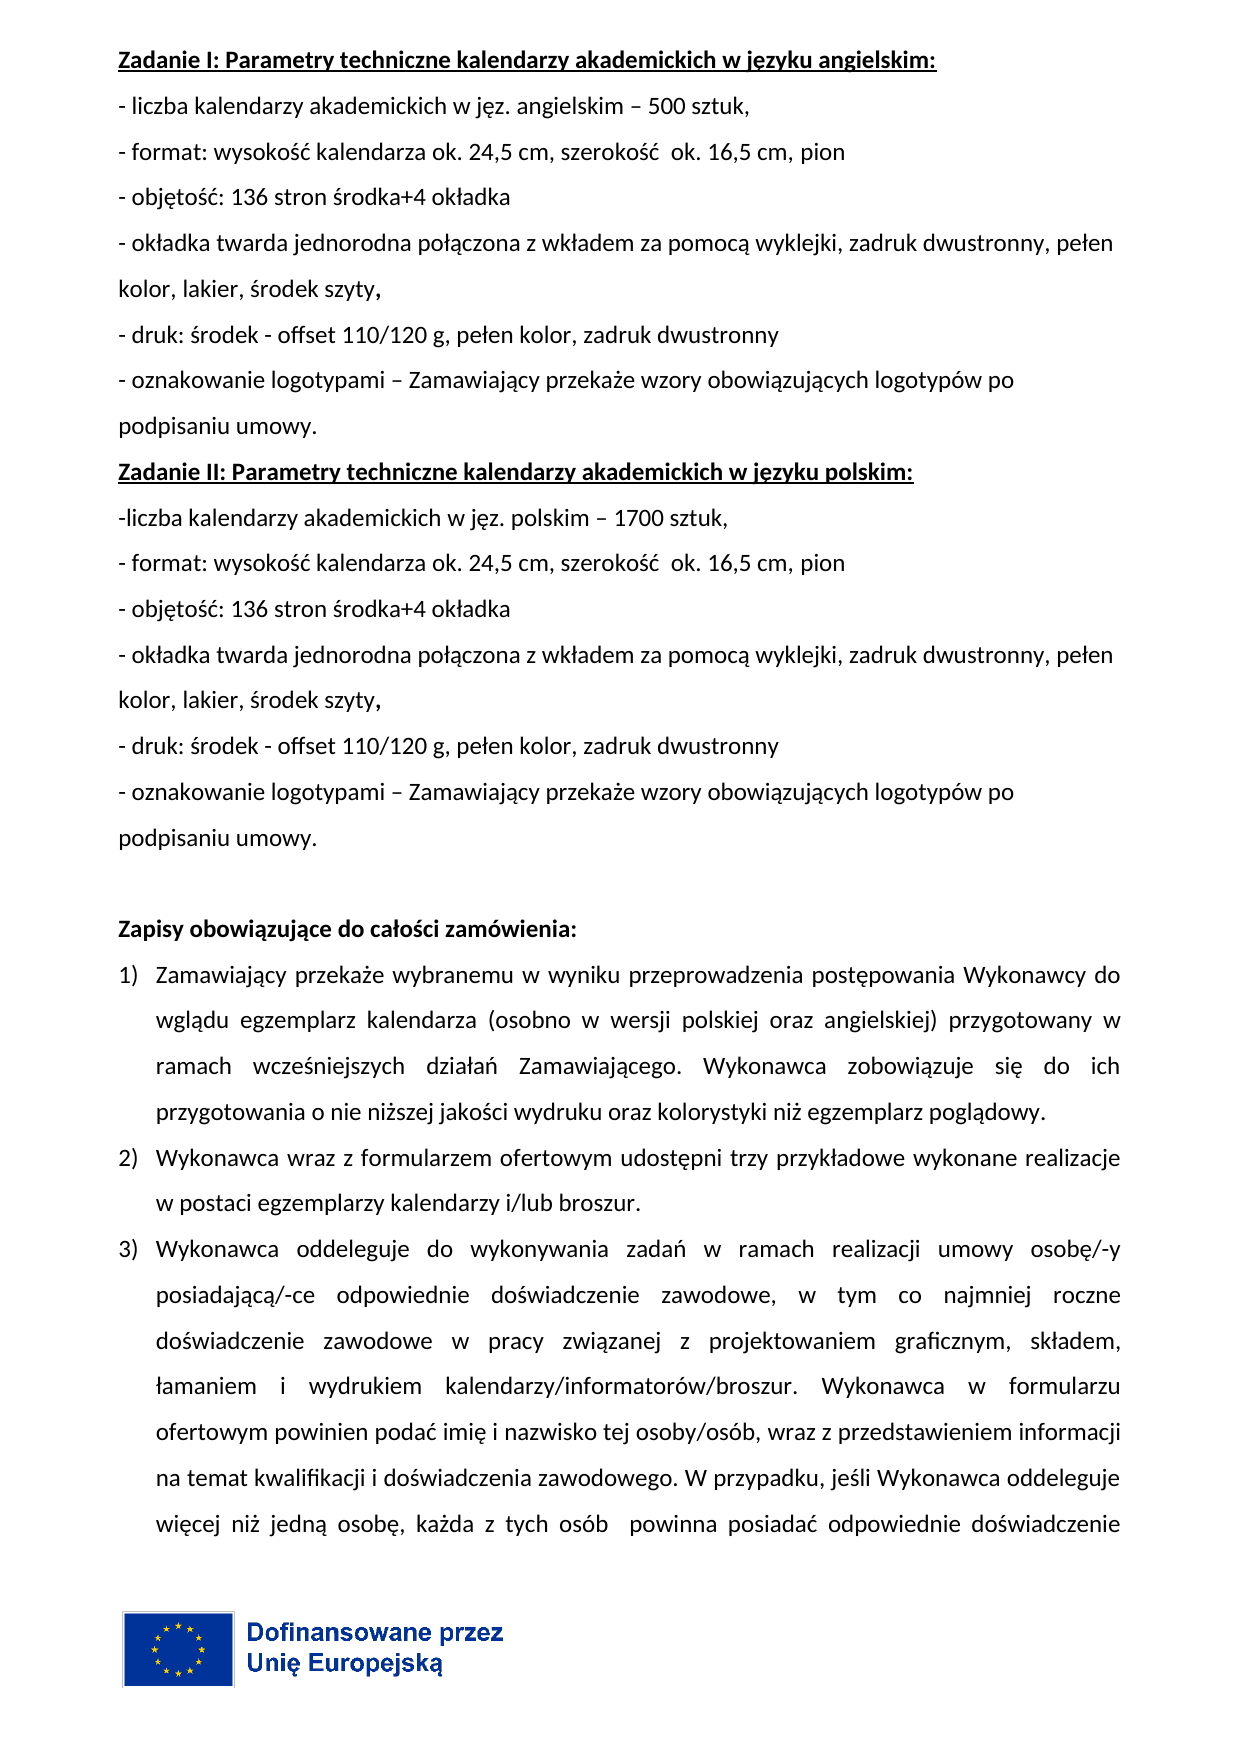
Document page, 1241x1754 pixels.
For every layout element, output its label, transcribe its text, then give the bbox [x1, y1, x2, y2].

text - okładka twarda jednorodna połączona z wkładem za pomocą wyklejki, zadruk dwustronny, pełen kolor, lakier, środek szyty, [118, 639, 1122, 715]
list Zamawiający przekaże wybranemu w wyniku przeprowadzenia postępowania Wykonawcy do wglądu egzemplarz kalendarza (osobno w wersji polskiej oraz angielskiej) przygotowany w ramach wcześniejszych działań Zamawiającego. Wykonawca zobowiązuje się do ich przygotowania o nie niższej jakości wydruku oraz kolorystyki niż egzemplarz poglądowy. [118, 959, 1122, 1127]
picture [118, 1607, 518, 1692]
text - oznakowanie logotypami – Zamawiający przekaże wzory obowiązujących logotypów po podpisaniu umowy. [118, 776, 1122, 852]
text Zapisy obowiązujące do całości zamówienia: [118, 913, 1122, 944]
text - format: wysokość kalendarza ok. 24,5 cm, szerokość ok. 16,5 cm, pion [118, 547, 1122, 578]
text Zadanie II: Parametry techniczne kalendarzy akademickich w języku polskim: [118, 456, 1122, 486]
text - objętość: 136 stron środka+4 okładka [118, 593, 1122, 624]
text - druk: środek - offset 110/120 g, pełen kolor, zadruk dwustronny [118, 319, 1122, 349]
text Zadanie I: Parametry techniczne kalendarzy akademickich w języku angielskim: [118, 44, 1122, 75]
text - format: wysokość kalendarza ok. 24,5 cm, szerokość ok. 16,5 cm, pion [118, 136, 1122, 166]
text - druk: środek - offset 110/120 g, pełen kolor, zadruk dwustronny [118, 730, 1122, 761]
text -liczba kalendarzy akademickich w jęz. polskim – 1700 sztuk, [118, 502, 1122, 532]
text - oznakowanie logotypami – Zamawiający przekaże wzory obowiązujących logotypów po podpisaniu umowy. [118, 364, 1122, 441]
text - liczba kalendarzy akademickich w jęz. angielskim – 500 sztuk, [118, 90, 1122, 121]
text - objętość: 136 stron środka+4 okładka [118, 182, 1122, 212]
text - okładka twarda jednorodna połączona z wkładem za pomocą wyklejki, zadruk dwustronny, pełen kolor, lakier, środek szyty, [118, 227, 1122, 303]
list Wykonawca wraz z formularzem ofertowym udostępni trzy przykładowe wykonane realizacje w postaci egzemplarzy kalendarzy i/lub broszur. [118, 1142, 1122, 1218]
